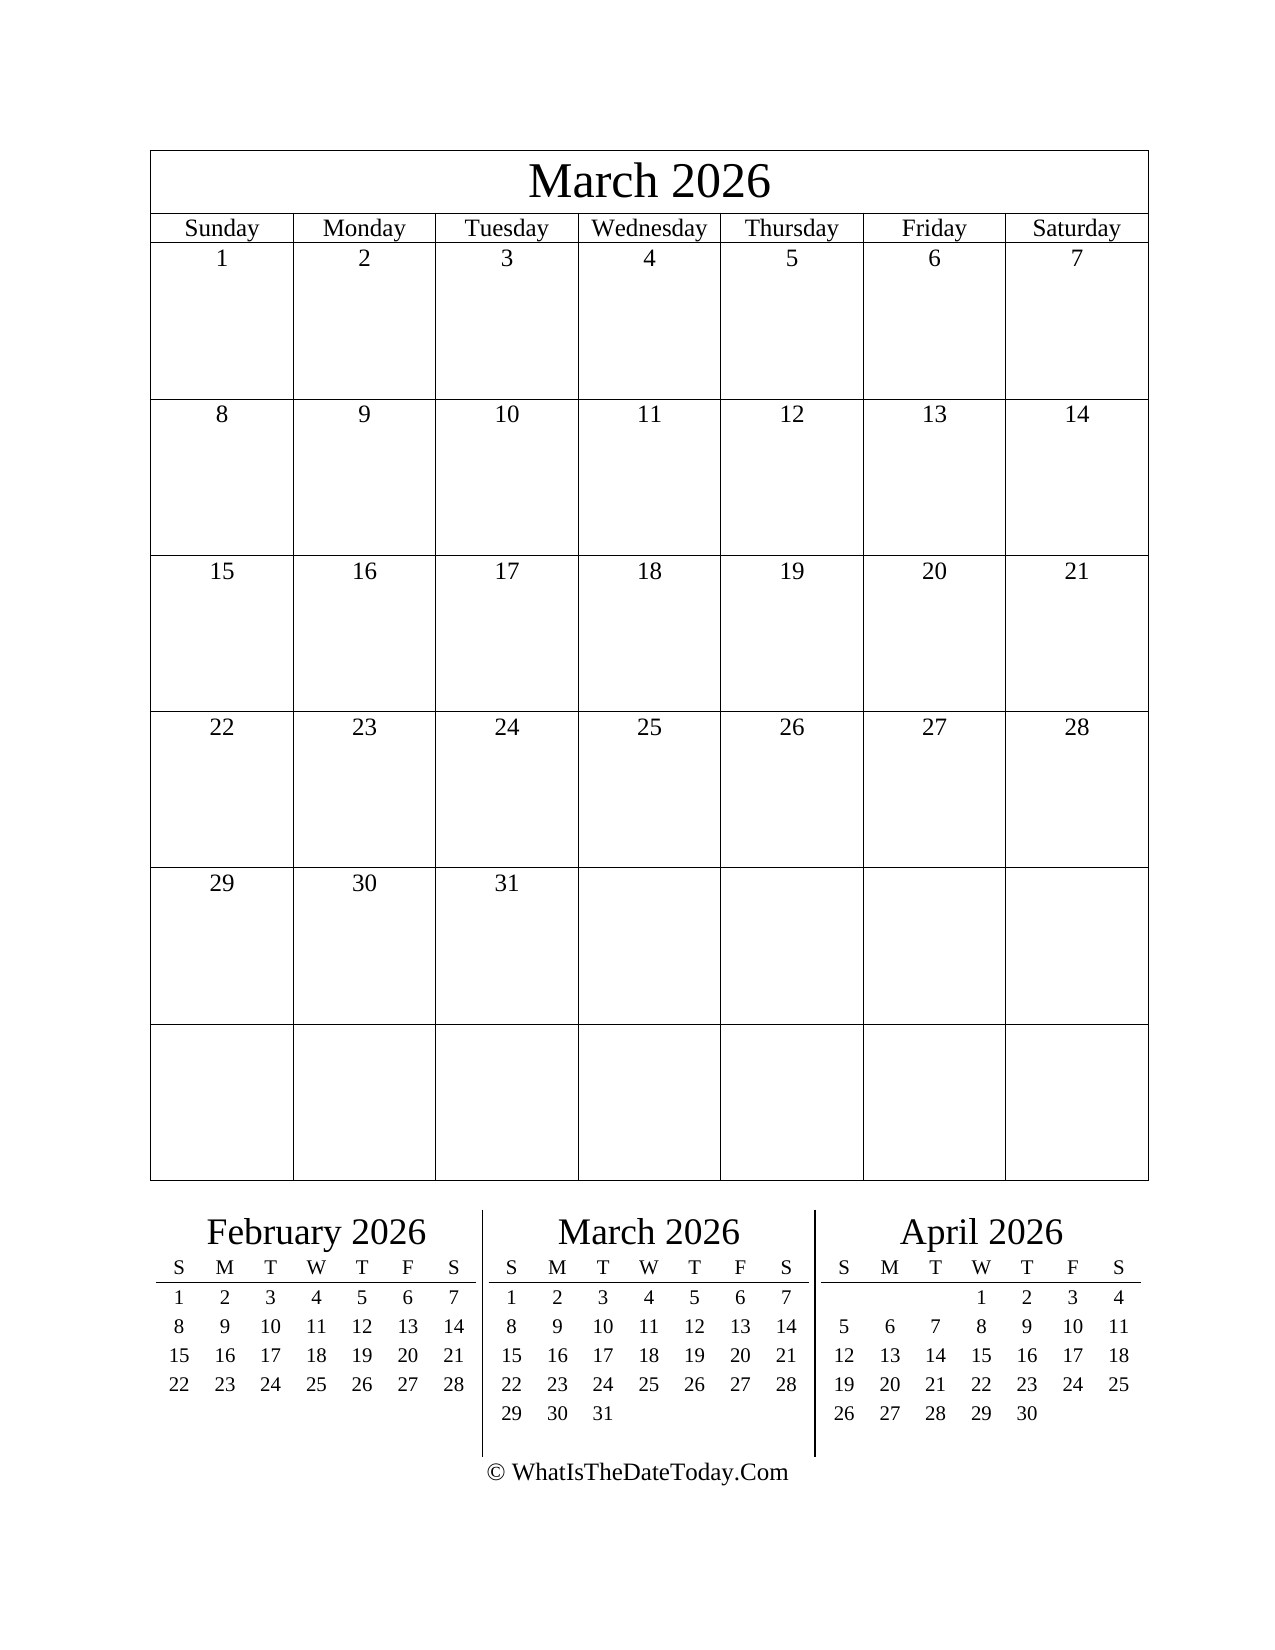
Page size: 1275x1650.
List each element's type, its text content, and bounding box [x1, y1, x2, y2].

table_cell [579, 1025, 720, 1180]
table_cell 1 [151, 243, 293, 398]
table_cell 8 [151, 400, 293, 555]
table_cell 27 [864, 712, 1005, 867]
table_cell Thursday [721, 214, 863, 242]
table_cell 31 [436, 868, 578, 1023]
table_cell 18 [579, 556, 720, 711]
table_cell 5 [721, 243, 863, 398]
table_cell 25 [579, 712, 720, 867]
table_cell 15 [151, 556, 293, 711]
table_cell 19 [721, 556, 863, 711]
table_cell Monday [294, 214, 435, 242]
table_cell 11 [579, 400, 720, 555]
table_cell 26 [721, 712, 863, 867]
table_cell 29 [151, 868, 293, 1023]
table_header [483, 1210, 814, 1457]
table_cell [294, 1025, 435, 1180]
table_cell 13 [864, 400, 1005, 555]
table_cell 24 [436, 712, 578, 867]
table_cell 21 [1006, 556, 1148, 711]
table_cell [1006, 868, 1148, 1023]
table_header [150, 1210, 482, 1457]
table_cell [721, 868, 863, 1023]
table_cell 22 [151, 712, 293, 867]
table_header [816, 1210, 1147, 1457]
text © WhatIsTheDateToday.Com [150, 1457, 1125, 1486]
table_cell 7 [1006, 243, 1148, 398]
table_cell 30 [294, 868, 435, 1023]
table_cell [721, 1025, 863, 1180]
table_cell 6 [864, 243, 1005, 398]
table_cell 20 [864, 556, 1005, 711]
table_cell [151, 1025, 293, 1180]
table_cell 2 [294, 243, 435, 398]
table_cell [579, 868, 720, 1023]
table_cell [1006, 1025, 1148, 1180]
table_cell 28 [1006, 712, 1148, 867]
table_cell Saturday [1006, 214, 1148, 242]
table_cell 16 [294, 556, 435, 711]
table_cell Friday [864, 214, 1005, 242]
table_cell Sunday [151, 214, 293, 242]
table_cell [864, 868, 1005, 1023]
table_cell 23 [294, 712, 435, 867]
table_cell 17 [436, 556, 578, 711]
table_cell 12 [721, 400, 863, 555]
table_cell 9 [294, 400, 435, 555]
table_cell 10 [436, 400, 578, 555]
table_cell Tuesday [436, 214, 578, 242]
table_cell [436, 1025, 578, 1180]
table_cell [864, 1025, 1005, 1180]
table_header March 2026 [151, 151, 1148, 212]
table_cell 3 [436, 243, 578, 398]
table_cell 14 [1006, 400, 1148, 555]
table_cell 4 [579, 243, 720, 398]
table_cell Wednesday [579, 214, 720, 242]
